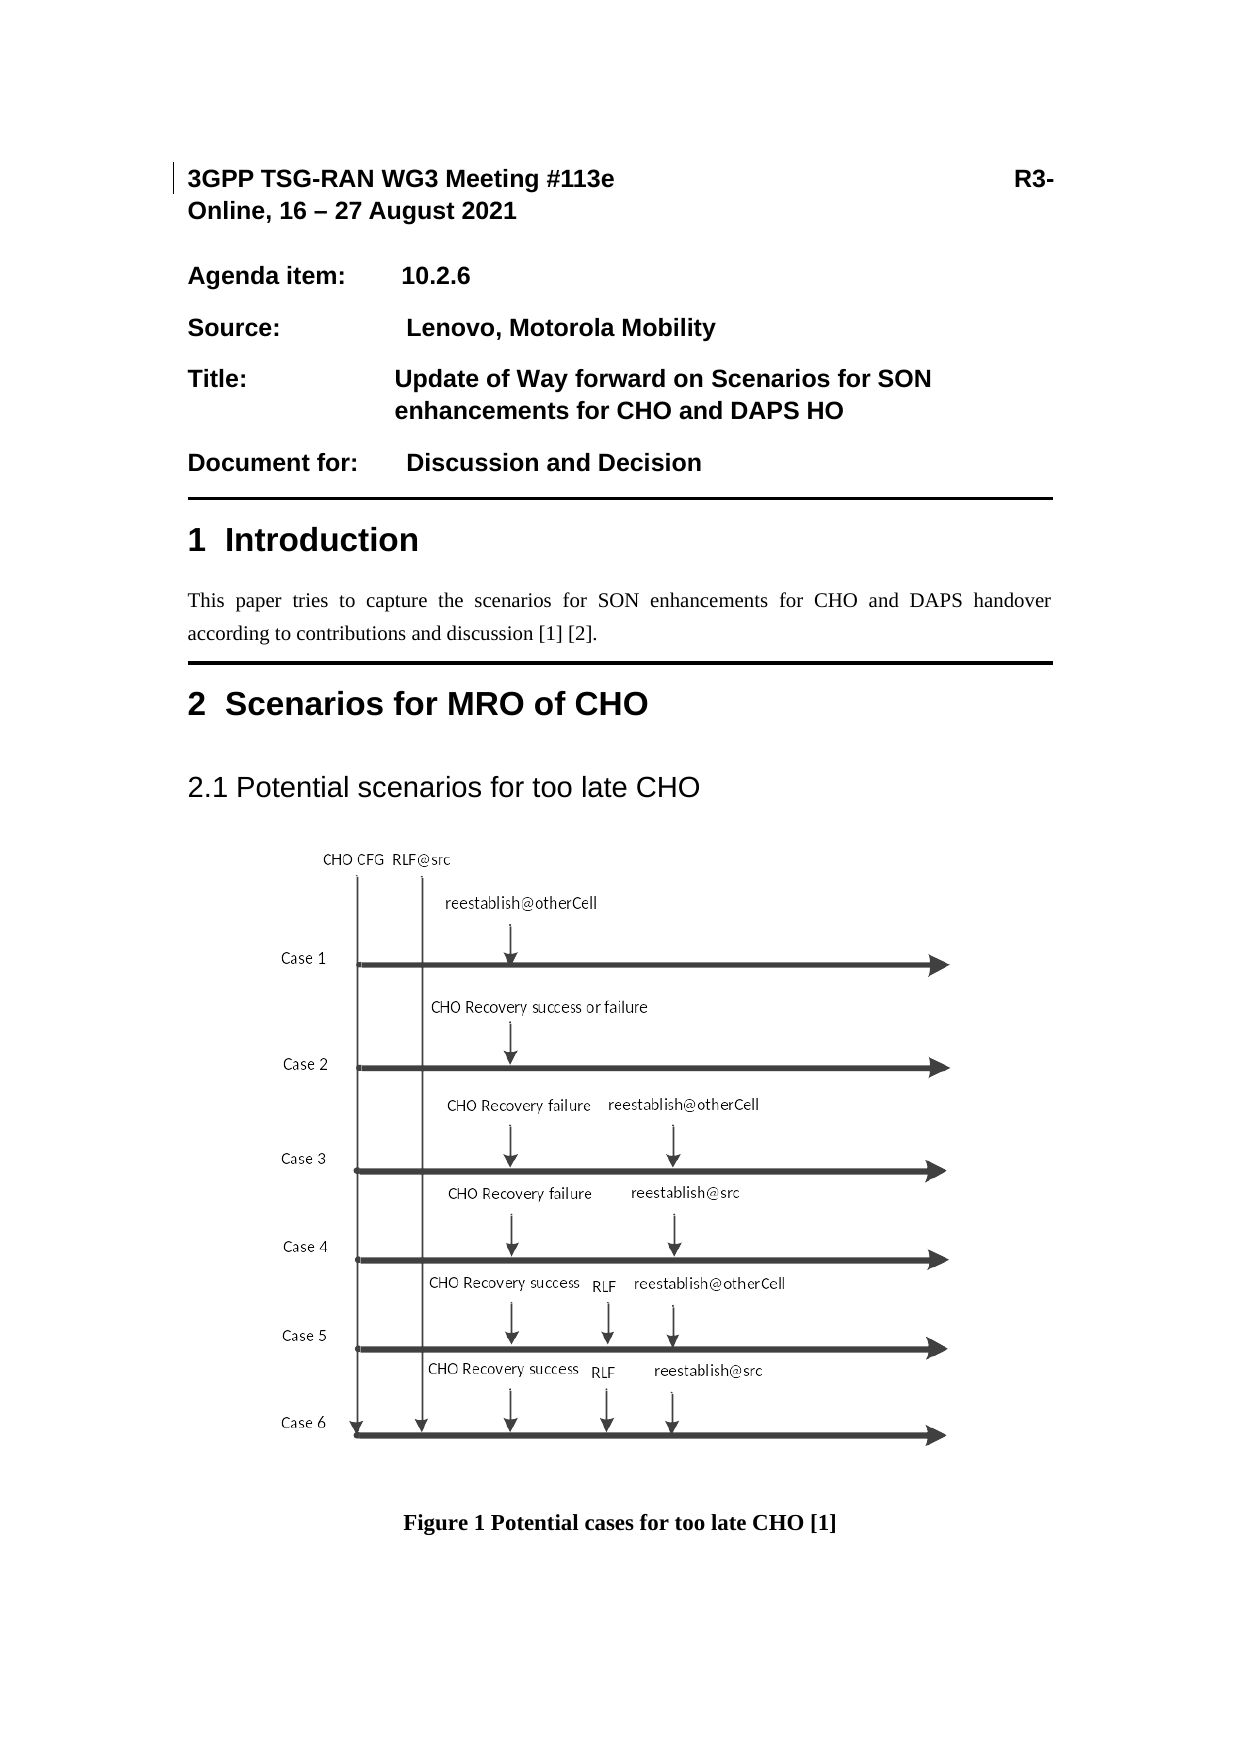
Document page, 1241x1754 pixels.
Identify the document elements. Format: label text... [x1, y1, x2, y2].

subtitle 2 Scenarios for MRO of CHO [187, 662, 1053, 736]
text Online, 16 – 27 August 2021 [187, 194, 1053, 227]
text 3GPP TSG-RAN WG3 Meeting #113e R3- [187, 162, 1053, 194]
text Figure 1 Potential cases for too late CHO [1] [187, 1506, 1053, 1538]
text This paper tries to capture the scenarios for SON enhancements for CHO and DAPS handover according to contributions and discussion [1] [2]. [187, 584, 1053, 649]
text Agenda item: 10.2.6 [187, 259, 1053, 292]
text Document for: Discussion and Decision [187, 446, 1053, 478]
subtitle 1 Introduction [187, 498, 1053, 571]
text Source: Lenovo, Motorola Mobility [187, 311, 1053, 343]
text Title: Update of Way forward on Scenarios for SON enhancements for CHO and DAPS HO [187, 362, 1053, 427]
subtitle 2.1 Potential scenarios for too late CHO [187, 754, 1053, 819]
